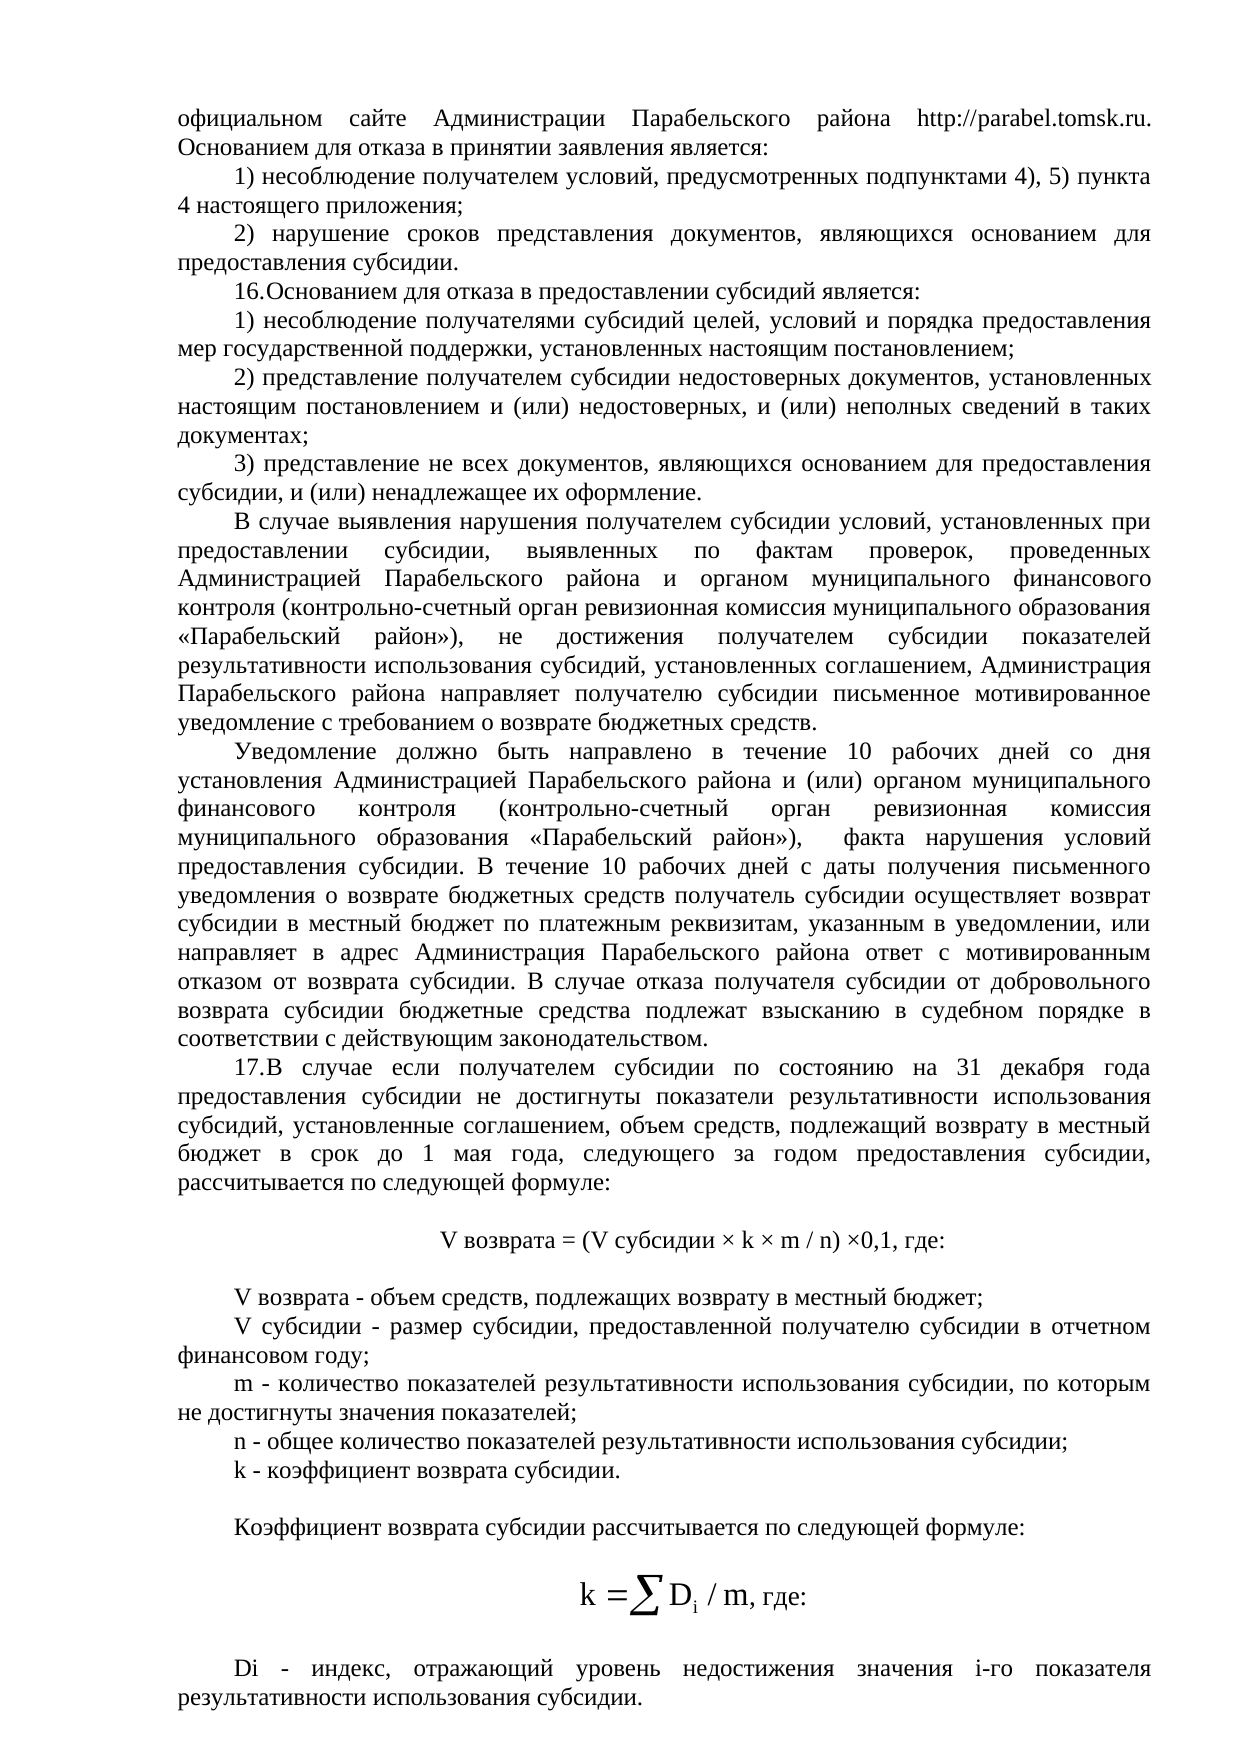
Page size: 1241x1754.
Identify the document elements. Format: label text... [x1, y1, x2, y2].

text V субсидии - размер субсидии, предоставленной получателю субсидии в отчетном финансовом году; [177, 1311, 1152, 1368]
text 2) нарушение сроков представления документов, являющихся основанием для предоставления субсидии. [177, 218, 1152, 276]
text 1) несоблюдение получателями субсидий целей, условий и порядка предоставления мер государственной поддержки, установленных настоящим постановлением; [177, 305, 1152, 362]
text Уведомление должно быть направлено в течение 10 рабочих дней со дня установления Администрацией Парабельского района и (или) органом муниципального финансового контроля (контрольно-счетный орган ревизионная комиссия муниципального образования «Парабельский район»), факта нарушения условий предоставления субсидии. В течение 10 рабочих дней с даты получения письменного уведомления о возврате бюджетных средств получатель субсидии осуществляет возврат субсидии в местный бюджет по платежным реквизитам, указанным в уведомлении, или направляет в адрес Администрация Парабельского района ответ с мотивированным отказом от возврата субсидии. В случае отказа получателя субсидии от добровольного возврата субсидии бюджетные средства подлежат взысканию в судебном порядке в соответствии с действующим законодательством. [177, 736, 1152, 1052]
text 3) представление не всех документов, являющихся основанием для предоставления субсидии, и (или) ненадлежащее их оформление. [177, 448, 1152, 506]
text Коэффициент возврата субсидии рассчитывается по следующей формуле: [177, 1512, 1152, 1541]
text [177, 103, 1152, 161]
list В случае если получателем субсидии по состоянию на 31 декабря года предоставления субсидии не достигнуты показатели результативности использования субсидий, установленные соглашением, объем средств, подлежащий возврату в местный бюджет в срок до 1 мая года, следующего за годом предоставления субсидии, рассчитывается по следующей формуле: [177, 1052, 1152, 1196]
text V возврата = (V субсидии × k × m / n) ×0,1, где: [177, 1225, 1152, 1253]
text 1) несоблюдение получателем условий, предусмотренных подпунктами 4), 5) пункта 4 настоящего приложения; [177, 161, 1152, 218]
text Di - индекс, отражающий уровень недостижения значения i-го показателя результативности использования субсидии. [177, 1653, 1152, 1711]
text m - количество показателей результативности использования субсидии, по которым не достигнуты значения показателей; [177, 1368, 1152, 1426]
text В случае выявления нарушения получателем субсидии условий, установленных при предоставлении субсидии, выявленных по фактам проверок, проведенных Администрацией Парабельского района и органом муниципального финансового контроля (контрольно-счетный орган ревизионная комиссия муниципального образования «Парабельский район»), не достижения получателем субсидии показателей результативности использования субсидий, установленных соглашением, Администрация Парабельского района направляет получателю субсидии письменное мотивированное уведомление с требованием о возврате бюджетных средств. [177, 506, 1152, 736]
text n - общее количество показателей результативности использования субсидии; [177, 1426, 1152, 1455]
list Основанием для отказа в предоставлении субсидий является: [177, 276, 1152, 305]
text k - коэффициент возврата субсидии. [177, 1455, 1152, 1483]
text 2) представление получателем субсидии недостоверных документов, установленных настоящим постановлением и (или) недостоверных, и (или) неполных сведений в таких документах; [177, 362, 1152, 448]
text V возврата - объем средств, подлежащих возврату в местный бюджет; [177, 1282, 1152, 1311]
